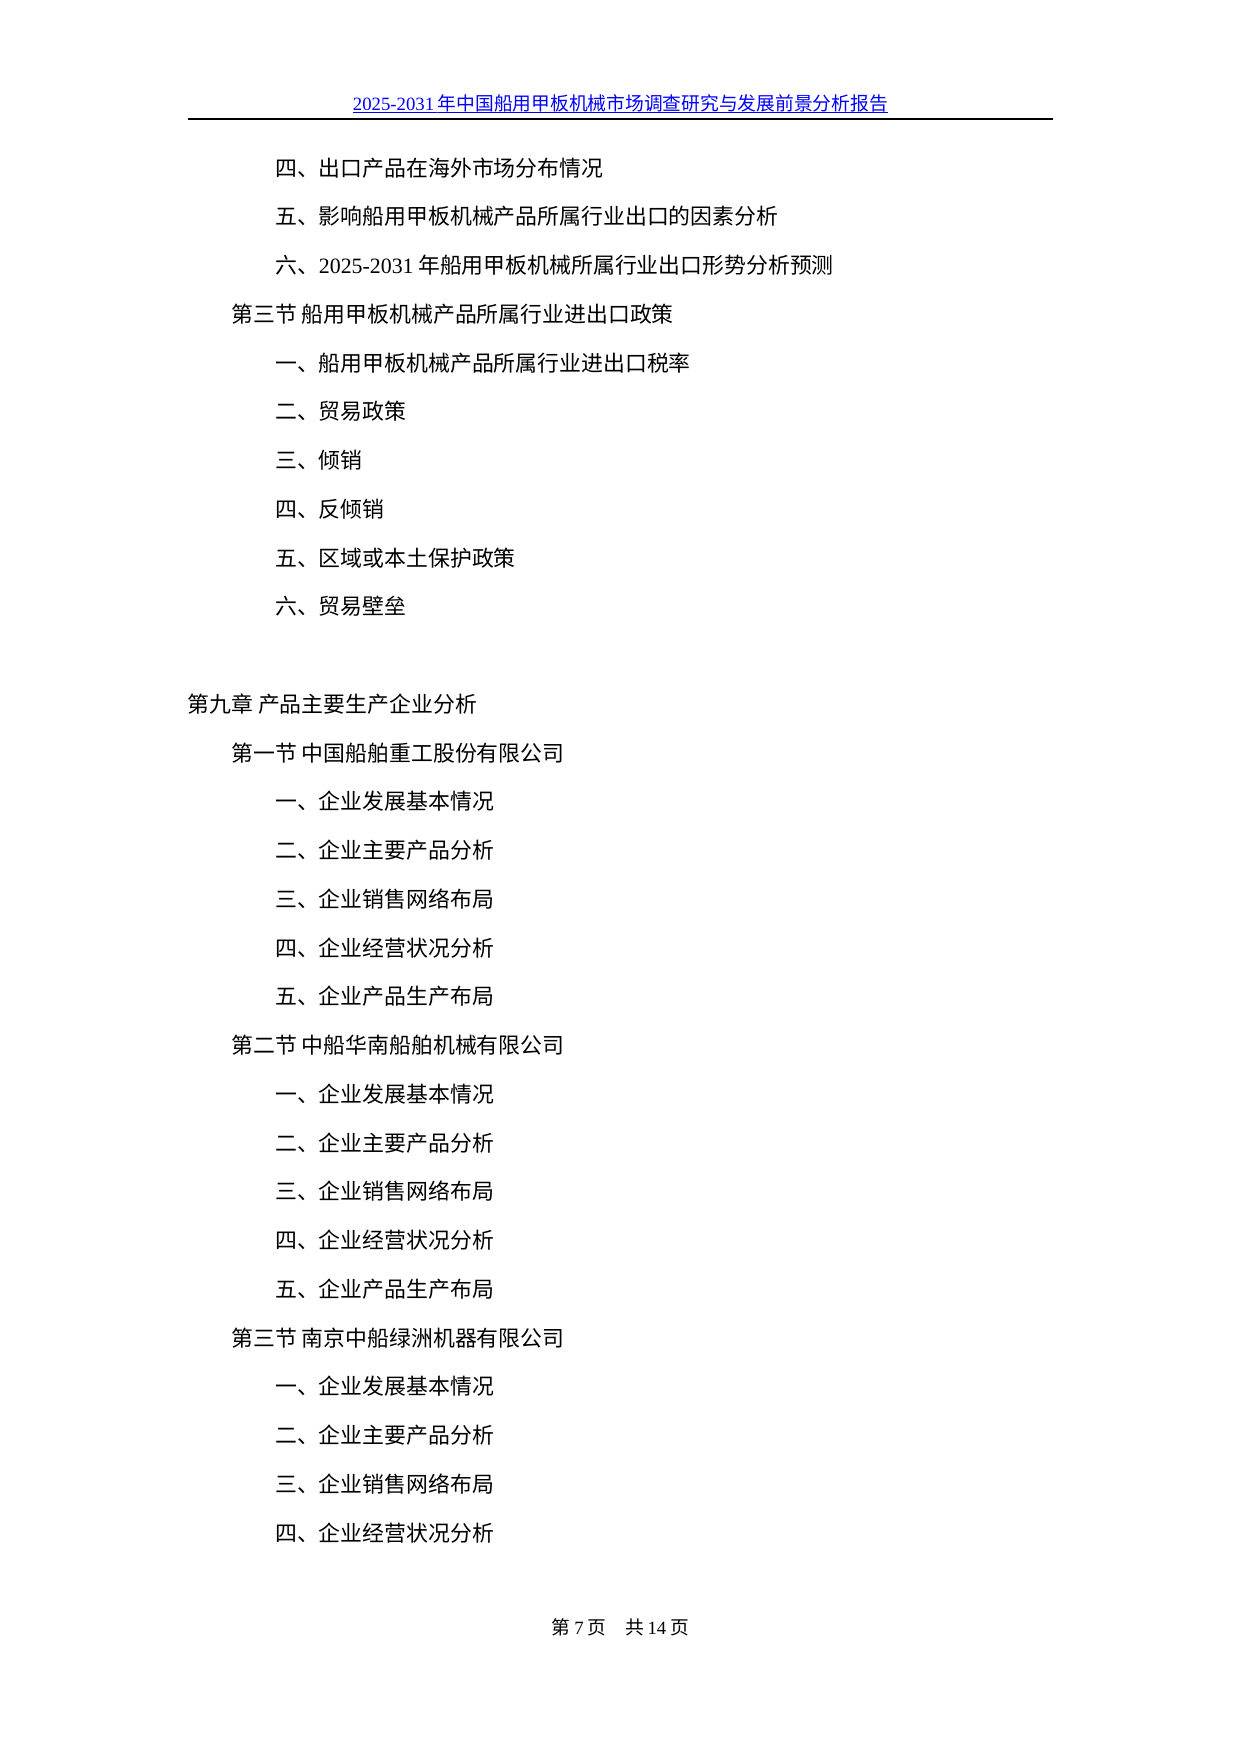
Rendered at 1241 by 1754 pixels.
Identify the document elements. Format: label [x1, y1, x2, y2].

text [187, 150, 1053, 1548]
